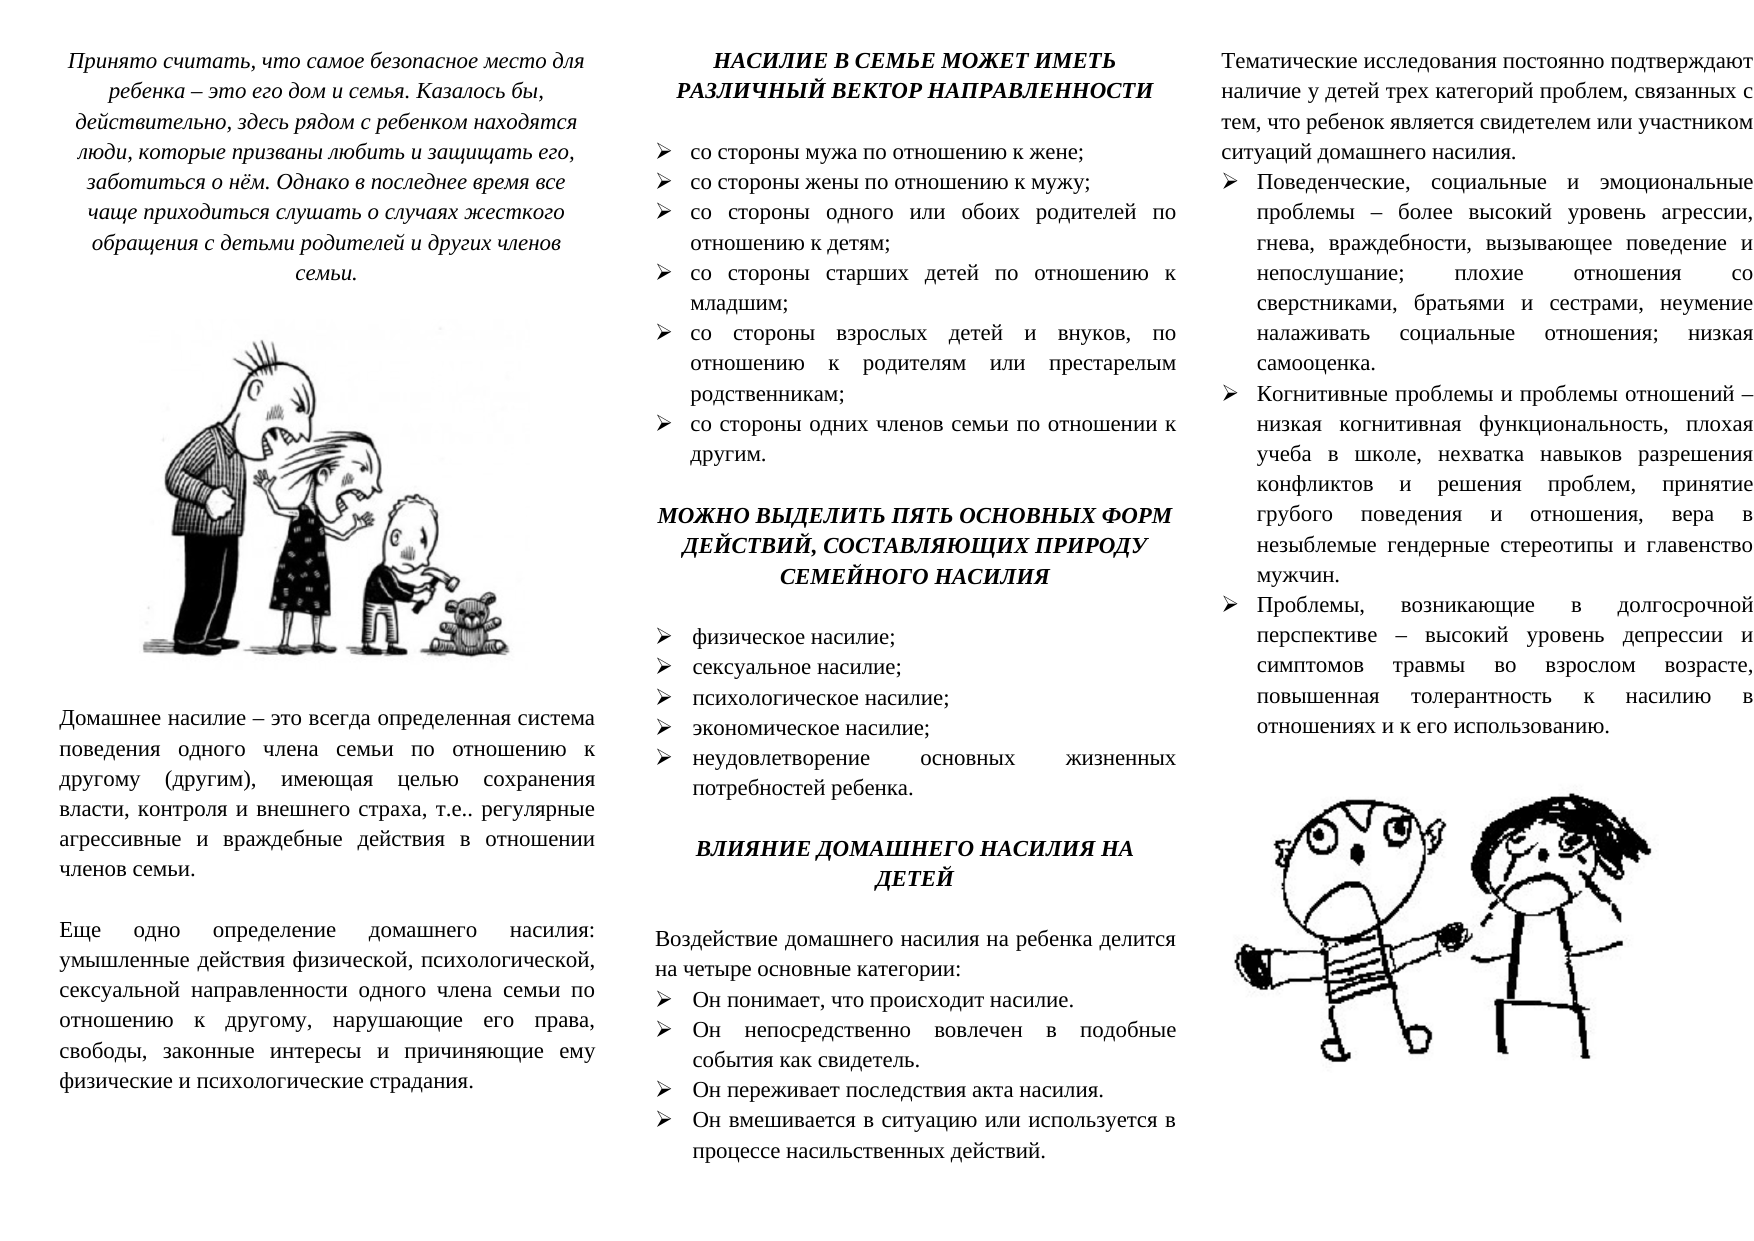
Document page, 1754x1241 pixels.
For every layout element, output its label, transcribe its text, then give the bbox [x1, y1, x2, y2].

list Он понимает, что происходит насилие. [655, 986, 1177, 1012]
list со стороны мужа по отношению к жене; [655, 138, 1177, 164]
list Поведенческие, социальные и эмоциональные проблемы – более высокий уровень агрессии, гнева, враждебности, вызывающее поведение и непослушание; плохие отношения со сверстниками, братьями и сестрами, неумение налаживать социальные отношения; низкая самооценка. [1221, 168, 1754, 376]
list со стороны жены по отношению к мужу; [655, 168, 1177, 194]
list физическое насилие; [655, 623, 1177, 649]
list со стороны старших детей по отношению к младшим; [655, 259, 1177, 315]
picture [1221, 772, 1659, 1073]
list сексуальное насилие; [655, 653, 1177, 680]
list экономическое насилие; [655, 714, 1177, 740]
text Домашнее насилие – это всегда определенная система поведения одного члена семьи по отношению к другому (другим), имеющая целью сохранения власти, контроля и внешнего страха, т.е.. регулярные агрессивные и враждебные действия в отношении членов семьи. [59, 704, 596, 882]
list со стороны одного или обоих родителей по отношению к детям; [655, 198, 1177, 255]
list Проблемы, возникающие в долгосрочной перспективе – высокий уровень депрессии и симптомов травмы во взрослом возрасте, повышенная толерантность к насилию в отношениях и к его использованию. [1221, 591, 1754, 738]
text Еще одно определение домашнего насилия: умышленные действия физической, психологической, сексуальной направленности одного члена семьи по отношению к другому, нарушающие его права, свободы, законные интересы и причиняющие ему физические и психологические страдания. [59, 916, 596, 1093]
text Тематические исследования постоянно подтверждают наличие у детей трех категорий проблем, связанных с тем, что ребенок является свидетелем или участником ситуаций домашнего насилия. [1221, 47, 1754, 164]
list Когнитивные проблемы и проблемы отношений – низкая когнитивная функциональность, плохая учеба в школе, нехватка навыков разрешения конфликтов и решения проблем, принятие грубого поведения и отношения, вера в незыблемые гендерные стереотипы и главенство мужчин. [1221, 379, 1754, 587]
list Он вмешивается в ситуацию или используется в процессе насильственных действий. [655, 1107, 1177, 1163]
list Он переживает последствия акта насилия. [655, 1076, 1177, 1103]
picture [76, 319, 579, 670]
list Он непосредственно вовлечен в подобные события как свидетель. [655, 1016, 1177, 1072]
list неудовлетворение основных жизненных потребностей ребенка. [655, 744, 1177, 801]
text НАСИЛИЕ В СЕМЬЕ МОЖЕТ ИМЕТЬ РАЗЛИЧНЫЙ ВЕКТОР НАПРАВЛЕННОСТИ [655, 47, 1177, 104]
text МОЖНО ВЫДЕЛИТЬ ПЯТЬ ОСНОВНЫХ ФОРМ ДЕЙСТВИЙ, СОСТАВЛЯЮЩИХ ПРИРОДУ СЕМЕЙНОГО НАСИЛИЯ [655, 502, 1177, 589]
text ВЛИЯНИЕ ДОМАШНЕГО НАСИЛИЯ НА ДЕТЕЙ [655, 835, 1177, 891]
list со стороны взрослых детей и внуков, по отношению к родителям или престарелым родственникам; [655, 319, 1177, 406]
list психологическое насилие; [655, 684, 1177, 710]
list со стороны одних членов семьи по отношении к другим. [655, 410, 1177, 466]
text Принято считать, что самое безопасное место для ребенка – это его дом и семья. Казалось бы, действительно, здесь рядом с ребенком находятся люди, которые призваны любить и защищать его, заботиться о нём. Однако в последнее время все чаще приходиться слушать о случаях жесткого обращения с детьми родителей и других членов семьи. [59, 47, 596, 285]
text Воздействие домашнего насилия на ребенка делится на четыре основные категории: [655, 925, 1177, 982]
